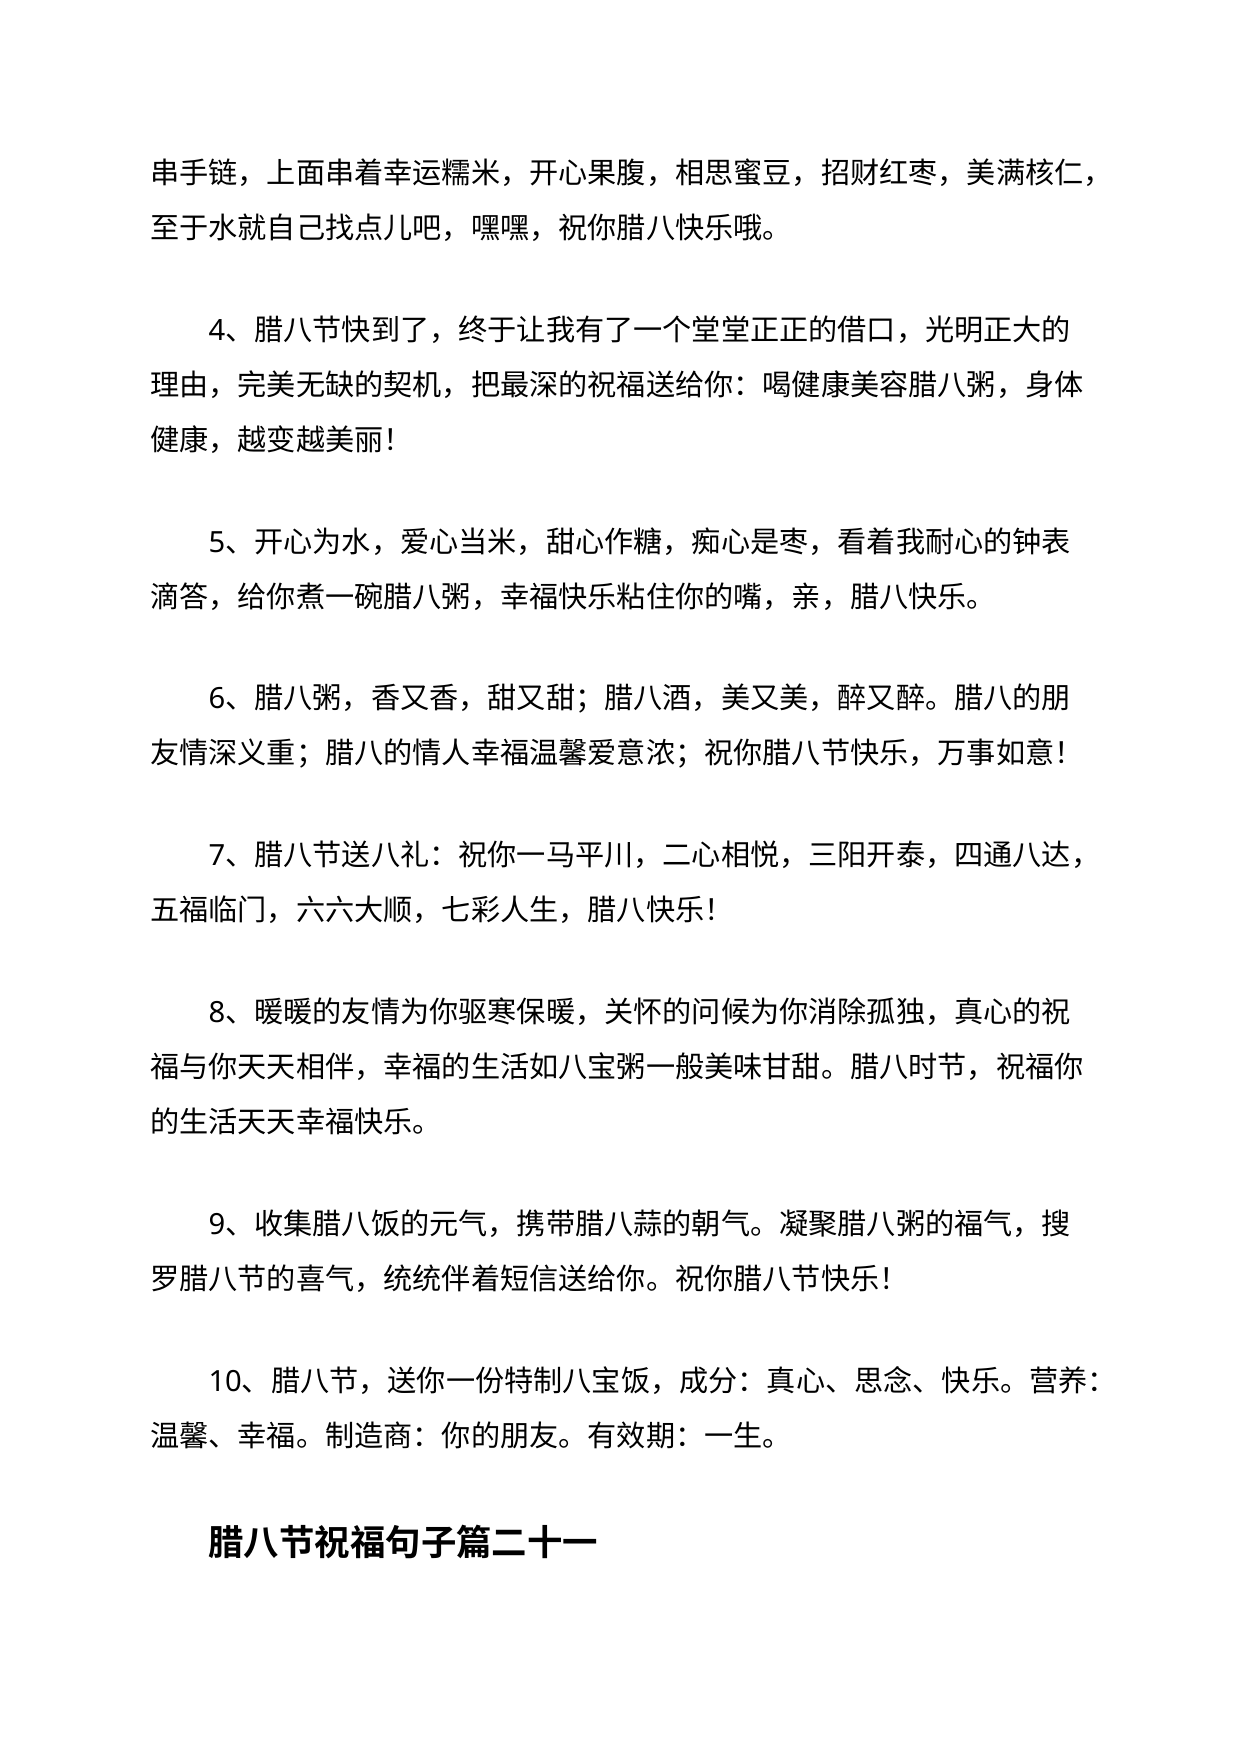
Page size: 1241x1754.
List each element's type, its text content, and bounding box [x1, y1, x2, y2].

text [150, 150, 1090, 247]
text 10、腊八节，送你一份特制八宝饭，成分：真心、思念、快乐。营养：温馨、幸福。制造商：你的朋友。有效期：一生。 [150, 1357, 1090, 1454]
text 腊八节祝福句子篇二十一 [150, 1514, 1090, 1565]
text 4、腊八节快到了，终于让我有了一个堂堂正正的借口，光明正大的理由，完美无缺的契机，把最深的祝福送给你：喝健康美容腊八粥，身体健康，越变越美丽！ [150, 307, 1090, 459]
text 7、腊八节送八礼：祝你一马平川，二心相悦，三阳开泰，四通八达，五福临门，六六大顺，七彩人生，腊八快乐！ [150, 832, 1090, 929]
text 6、腊八粥，香又香，甜又甜；腊八酒，美又美，醉又醉。腊八的朋友情深义重；腊八的情人幸福温馨爱意浓；祝你腊八节快乐，万事如意！ [150, 675, 1090, 772]
text 8、暖暖的友情为你驱寒保暖，关怀的问候为你消除孤独，真心的祝福与你天天相伴，幸福的生活如八宝粥一般美味甘甜。腊八时节，祝福你的生活天天幸福快乐。 [150, 989, 1090, 1141]
text 9、收集腊八饭的元气，携带腊八蒜的朝气。凝聚腊八粥的福气，搜罗腊八节的喜气，统统伴着短信送给你。祝你腊八节快乐！ [150, 1200, 1090, 1298]
text 5、开心为水，爱心当米，甜心作糖，痴心是枣，看着我耐心的钟表滴答，给你煮一碗腊八粥，幸福快乐粘住你的嘴，亲，腊八快乐。 [150, 518, 1090, 616]
